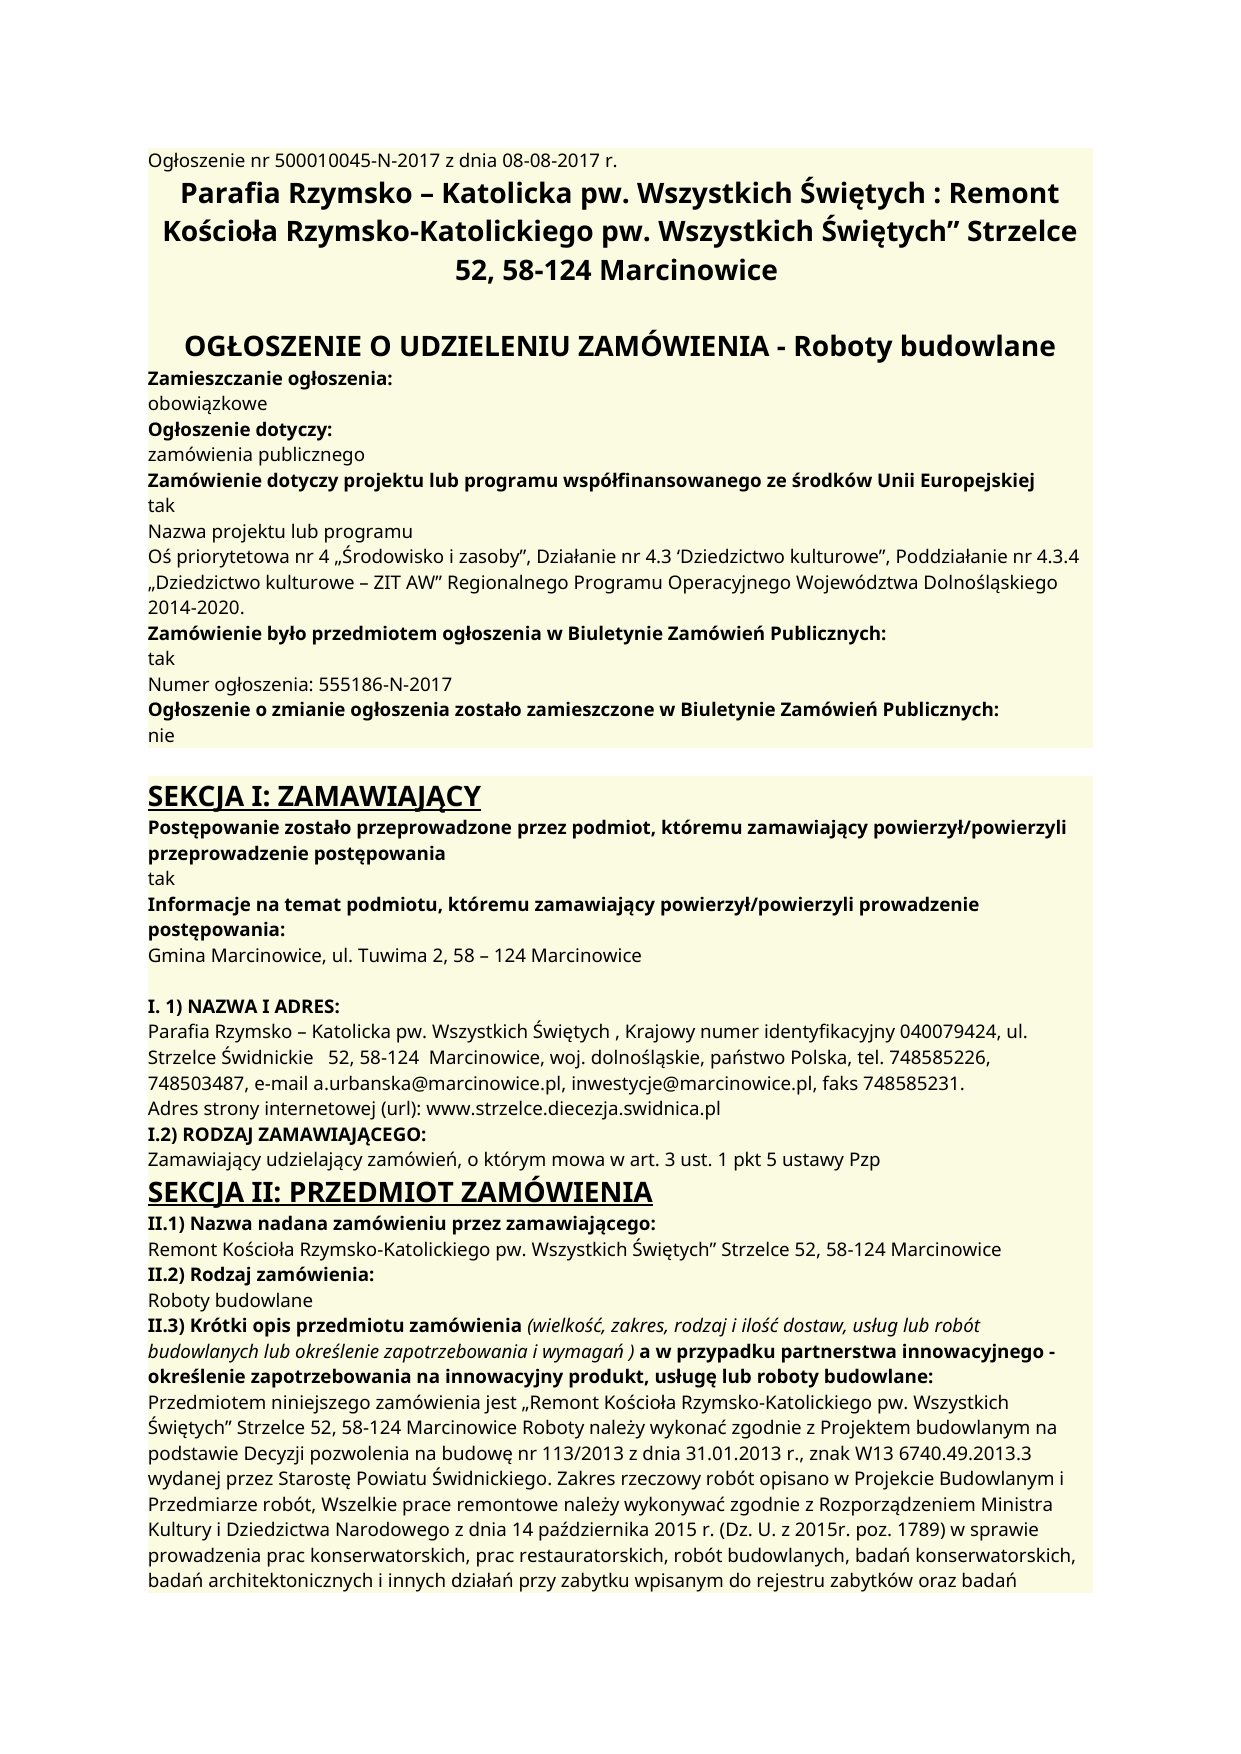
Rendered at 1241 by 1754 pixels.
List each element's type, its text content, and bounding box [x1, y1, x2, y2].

text Postępowanie zostało przeprowadzone przez podmiot, któremu zamawiający powierzył/powierzyli przeprowadzenie postępowania [148, 815, 1093, 866]
text nie [148, 722, 1093, 748]
text Zamówienie dotyczy projektu lub programu współfinansowanego ze środków Unii Europejskiej [148, 467, 1093, 492]
text Roboty budowlane [148, 1287, 1093, 1312]
text Zamawiający udzielający zamówień, o którym mowa w art. 3 ust. 1 pkt 5 ustawy Pzp [148, 1146, 1093, 1172]
text zamówienia publicznego [148, 441, 1093, 467]
text Zamówienie było przedmiotem ogłoszenia w Biuletynie Zamówień Publicznych: [148, 620, 1093, 646]
text Informacje na temat podmiotu, któremu zamawiający powierzył/powierzyli prowadzenie postępowania: [148, 891, 1093, 942]
text SEKCJA I: ZAMAWIAJĄCY [148, 776, 1093, 815]
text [148, 1389, 1093, 1593]
text tak [148, 866, 1093, 891]
text tak Nazwa projektu lub programu Oś priorytetowa nr 4 „Środowisko i zasoby”, Działanie nr 4.3 ‘Dziedzictwo kulturowe”, Poddziałanie nr 4.3.4 „Dziedzictwo kulturowe – ZIT AW” Regionalnego Programu Operacyjnego Województwa Dolnośląskiego 2014-2020. [148, 492, 1093, 620]
text I.2) RODZAJ ZAMAWIAJĄCEGO: [148, 1121, 1093, 1146]
text Remont Kościoła Rzymsko-Katolickiego pw. Wszystkich Świętych” Strzelce 52, 58-124 Marcinowice [148, 1236, 1093, 1261]
text II.3) Krótki opis przedmiotu zamówienia (wielkość, zakres, rodzaj i ilość dostaw, usług lub robót budowlanych lub określenie zapotrzebowania i wymagań ) a w przypadku partnerstwa innowacyjnego - określenie zapotrzebowania na innowacyjny produkt, usługę lub roboty budowlane: [148, 1312, 1093, 1389]
text I. 1) NAZWA I ADRES: [148, 993, 1093, 1019]
text Zamieszczanie ogłoszenia: [148, 365, 1093, 390]
text Ogłoszenie o zmianie ogłoszenia zostało zamieszczone w Biuletynie Zamówień Publicznych: [148, 697, 1093, 722]
text SEKCJA II: PRZEDMIOT ZAMÓWIENIA [148, 1172, 1093, 1210]
text Gmina Marcinowice, ul. Tuwima 2, 58 – 124 Marcinowice [148, 942, 1093, 968]
text Ogłoszenie nr 500010045-N-2017 z dnia 08-08-2017 r. [148, 148, 1093, 173]
text Ogłoszenie dotyczy: [148, 416, 1093, 441]
text Parafia Rzymsko – Katolicka pw. Wszystkich Świętych : Remont Kościoła Rzymsko-Katolickiego pw. Wszystkich Świętych” Strzelce 52, 58-124 Marcinowice OGŁOSZENIE O UDZIELENIU ZAMÓWIENIA - Roboty budowlane [148, 173, 1093, 365]
text Parafia Rzymsko – Katolicka pw. Wszystkich Świętych , Krajowy numer identyfikacyjny 040079424, ul. Strzelce Świdnickie 52, 58-124 Marcinowice, woj. dolnośląskie, państwo Polska, tel. 748585226, 748503487, e-mail a.urbanska@marcinowice.pl, inwestycje@marcinowice.pl, faks 748585231. Adres strony internetowej (url): www.strzelce.diecezja.swidnica.pl [148, 1019, 1093, 1121]
text tak Numer ogłoszenia: 555186-N-2017 [148, 646, 1093, 697]
text II.2) Rodzaj zamówienia: [148, 1261, 1093, 1287]
text II.1) Nazwa nadana zamówieniu przez zamawiającego: [148, 1210, 1093, 1236]
text obowiązkowe [148, 390, 1093, 416]
